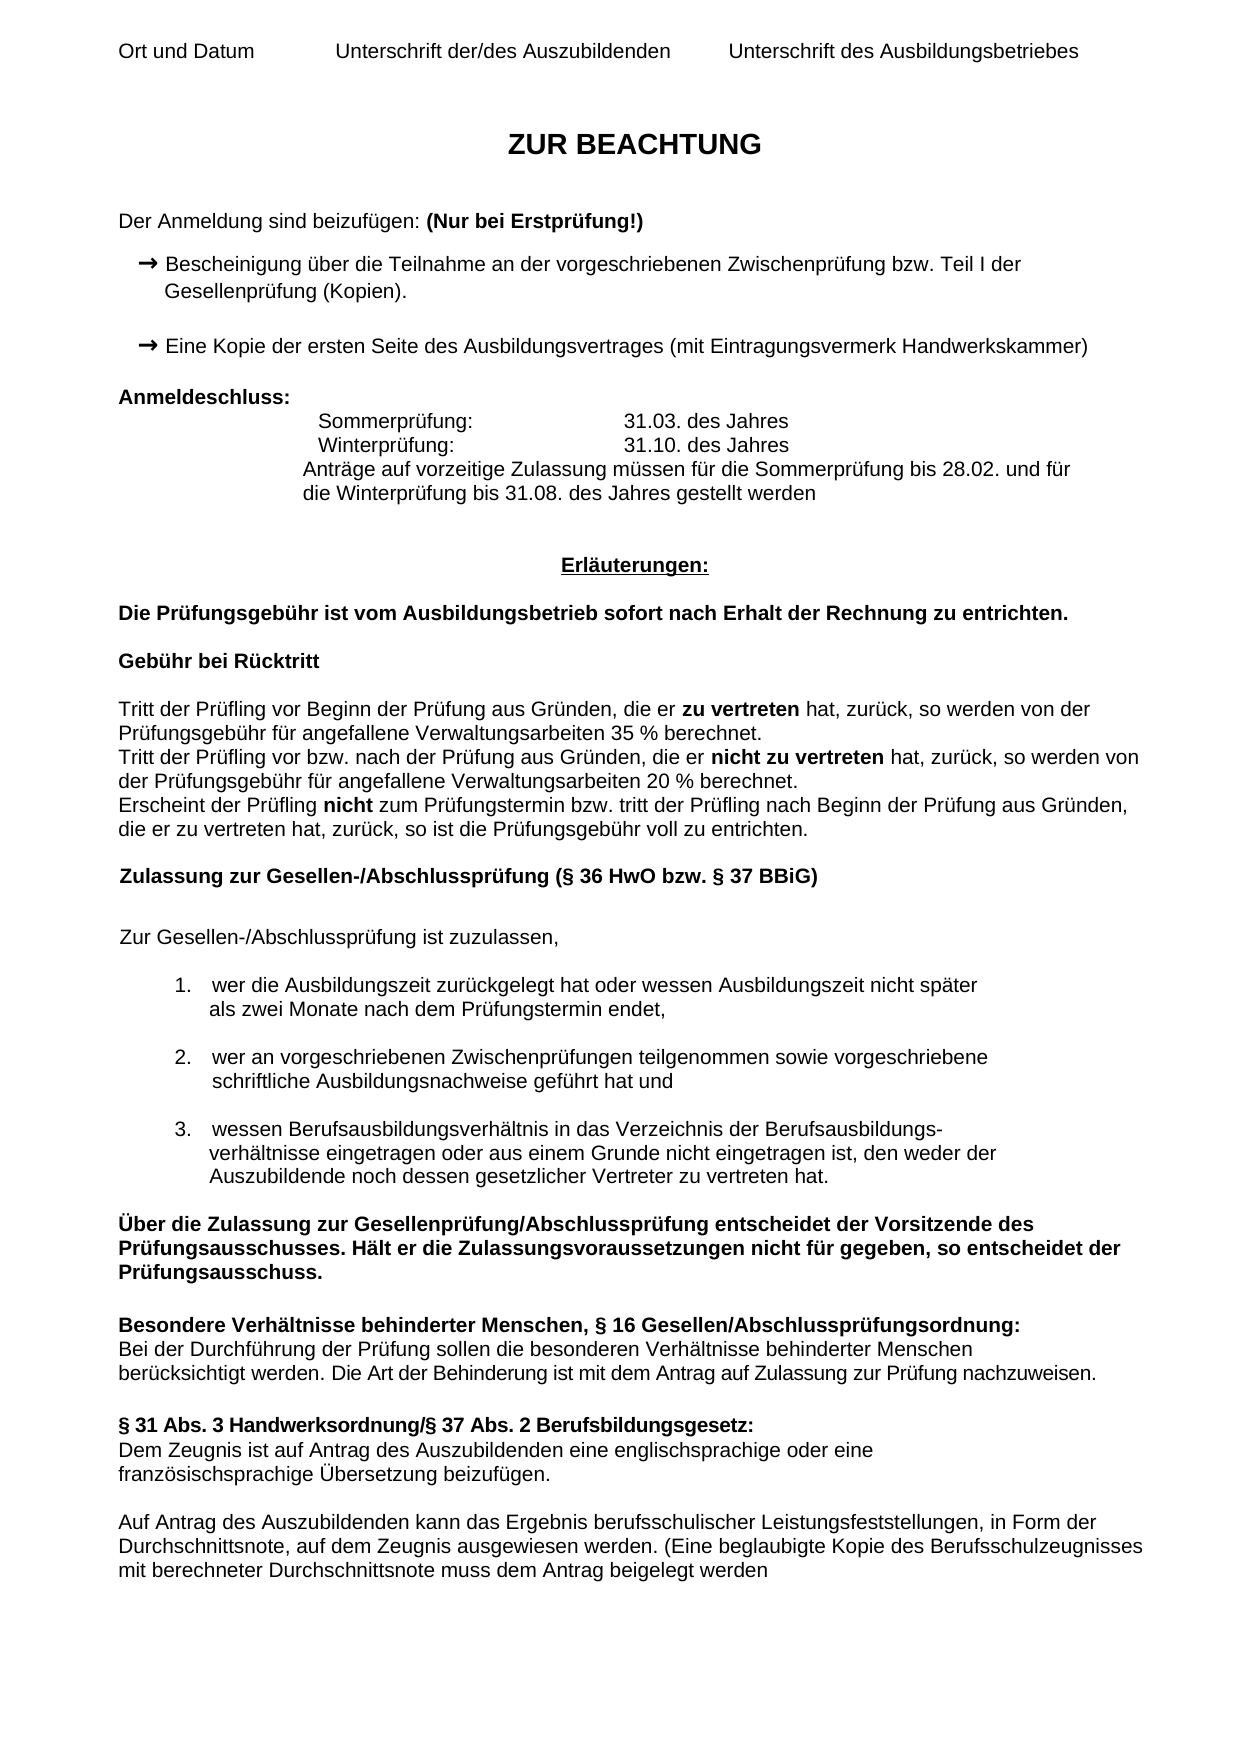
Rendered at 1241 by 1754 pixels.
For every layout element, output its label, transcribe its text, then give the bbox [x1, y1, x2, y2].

text Anträge auf vorzeitige Zulassung müssen für die Sommerprüfung bis 28.02. und für [118, 457, 1152, 481]
text Erscheint der Prüfling nicht zum Prüfungstermin bzw. tritt der Prüfling nach Beginn der Prüfung aus Gründen, die er zu vertreten hat, zurück, so ist die Prüfungsgebühr voll zu entrichten. [118, 792, 1152, 840]
text Zulassung zur Gesellen-/Abschlussprüfung (§ 36 HwO bzw. § 37 BBiG) [118, 864, 1152, 888]
text Gesellenprüfung (Kopien). [118, 279, 1152, 303]
text Über die Zulassung zur Gesellenprüfung/Abschlussprüfung entscheidet der Vorsitzende des Prüfungsausschusses. Hält er die Zulassungsvoraussetzungen nicht für gegeben, so entscheidet der Prüfungsausschuss. [118, 1212, 1152, 1284]
text als zwei Monate nach dem Prüfungstermin endet, [174, 997, 1152, 1021]
text Die Prüfungsgebühr ist vom Ausbildungsbetrieb sofort nach Erhalt der Rechnung zu entrichten. [118, 601, 1152, 625]
text französischsprachige Übersetzung beizufügen. [118, 1462, 1152, 1486]
text Gebühr bei Rücktritt [118, 649, 1152, 673]
text Auf Antrag des Auszubildenden kann das Ergebnis berufsschulischer Leistungsfeststellungen, in Form der Durchschnittsnote, auf dem Zeugnis ausgewiesen werden. (Eine beglaubigte Kopie des Berufsschulzeugnisses mit berechneter Durchschnittsnote muss dem Antrag beigelegt werden [118, 1510, 1152, 1582]
table_header Sommerprüfung: [307, 409, 612, 433]
text Der Anmeldung sind beizufügen: (Nur bei Erstprüfung!) [118, 208, 1152, 232]
text § 31 Abs. 3 Handwerksordnung/§ 37 Abs. 2 Berufsbildungsgesetz: [118, 1409, 1152, 1438]
list wessen Berufsausbildungsverhältnis in das Verzeichnis der Berufsausbildungs- [174, 1116, 1152, 1140]
text Zur Gesellen-/Abschlussprüfung ist zuzulassen, [119, 925, 1152, 949]
text → Eine Kopie der ersten Seite des Ausbildungsvertrages (mit Eintragungsvermerk Handwerkskammer) [118, 327, 1152, 361]
text Bei der Durchführung der Prüfung sollen die besonderen Verhältnisse behinderter Menschen berücksichtigt werden. Die Art der Behinderung ist mit dem Antrag auf Zulassung zur Prüfung nachzuweisen. [118, 1337, 1152, 1385]
text Auszubildende noch dessen gesetzlicher Vertreter zu vertreten hat. [174, 1164, 1152, 1188]
text Besondere Verhältnisse behinderter Menschen, § 16 Gesellen/Abschlussprüfungsordnung: [118, 1313, 1152, 1337]
text Anmeldeschluss: [118, 385, 1152, 409]
list wer an vorgeschriebenen Zwischenprüfungen teilgenommen sowie vorgeschriebene [174, 1044, 1152, 1068]
table_cell Winterprüfung: [307, 433, 612, 457]
table_cell 31.10. des Jahres [613, 433, 1107, 457]
text schriftliche Ausbildungsnachweise geführt hat und [212, 1068, 1152, 1092]
text Ort und Datum Unterschrift der/des Auszubildenden Unterschrift des Ausbildungsbetriebes [118, 38, 1152, 86]
text verhältnisse eingetragen oder aus einem Grunde nicht eingetragen ist, den weder der [174, 1140, 1152, 1164]
text Dem Zeugnis ist auf Antrag des Auszubildenden eine englischsprachige oder eine [118, 1438, 1152, 1462]
text ZUR BEACHTUNG [118, 127, 1152, 161]
text Tritt der Prüfling vor Beginn der Prüfung aus Gründen, die er zu vertreten hat, zurück, so werden von der Prüfungsgebühr für angefallene Verwaltungsarbeiten 35 % berechnet. [118, 697, 1152, 744]
text Erläuterungen: [118, 553, 1152, 577]
table_header 31.03. des Jahres [613, 409, 1107, 433]
text Tritt der Prüfling vor bzw. nach der Prüfung aus Gründen, die er nicht zu vertreten hat, zurück, so werden von der Prüfungsgebühr für angefallene Verwaltungsarbeiten 20 % berechnet. [118, 744, 1152, 792]
list wer die Ausbildungszeit zurückgelegt hat oder wessen Ausbildungszeit nicht später [174, 973, 1152, 997]
text die Winterprüfung bis 31.08. des Jahres gestellt werden [118, 481, 1152, 505]
text → Bescheinigung über die Teilnahme an der vorgeschriebenen Zwischenprüfung bzw. Teil I der [118, 245, 1152, 279]
